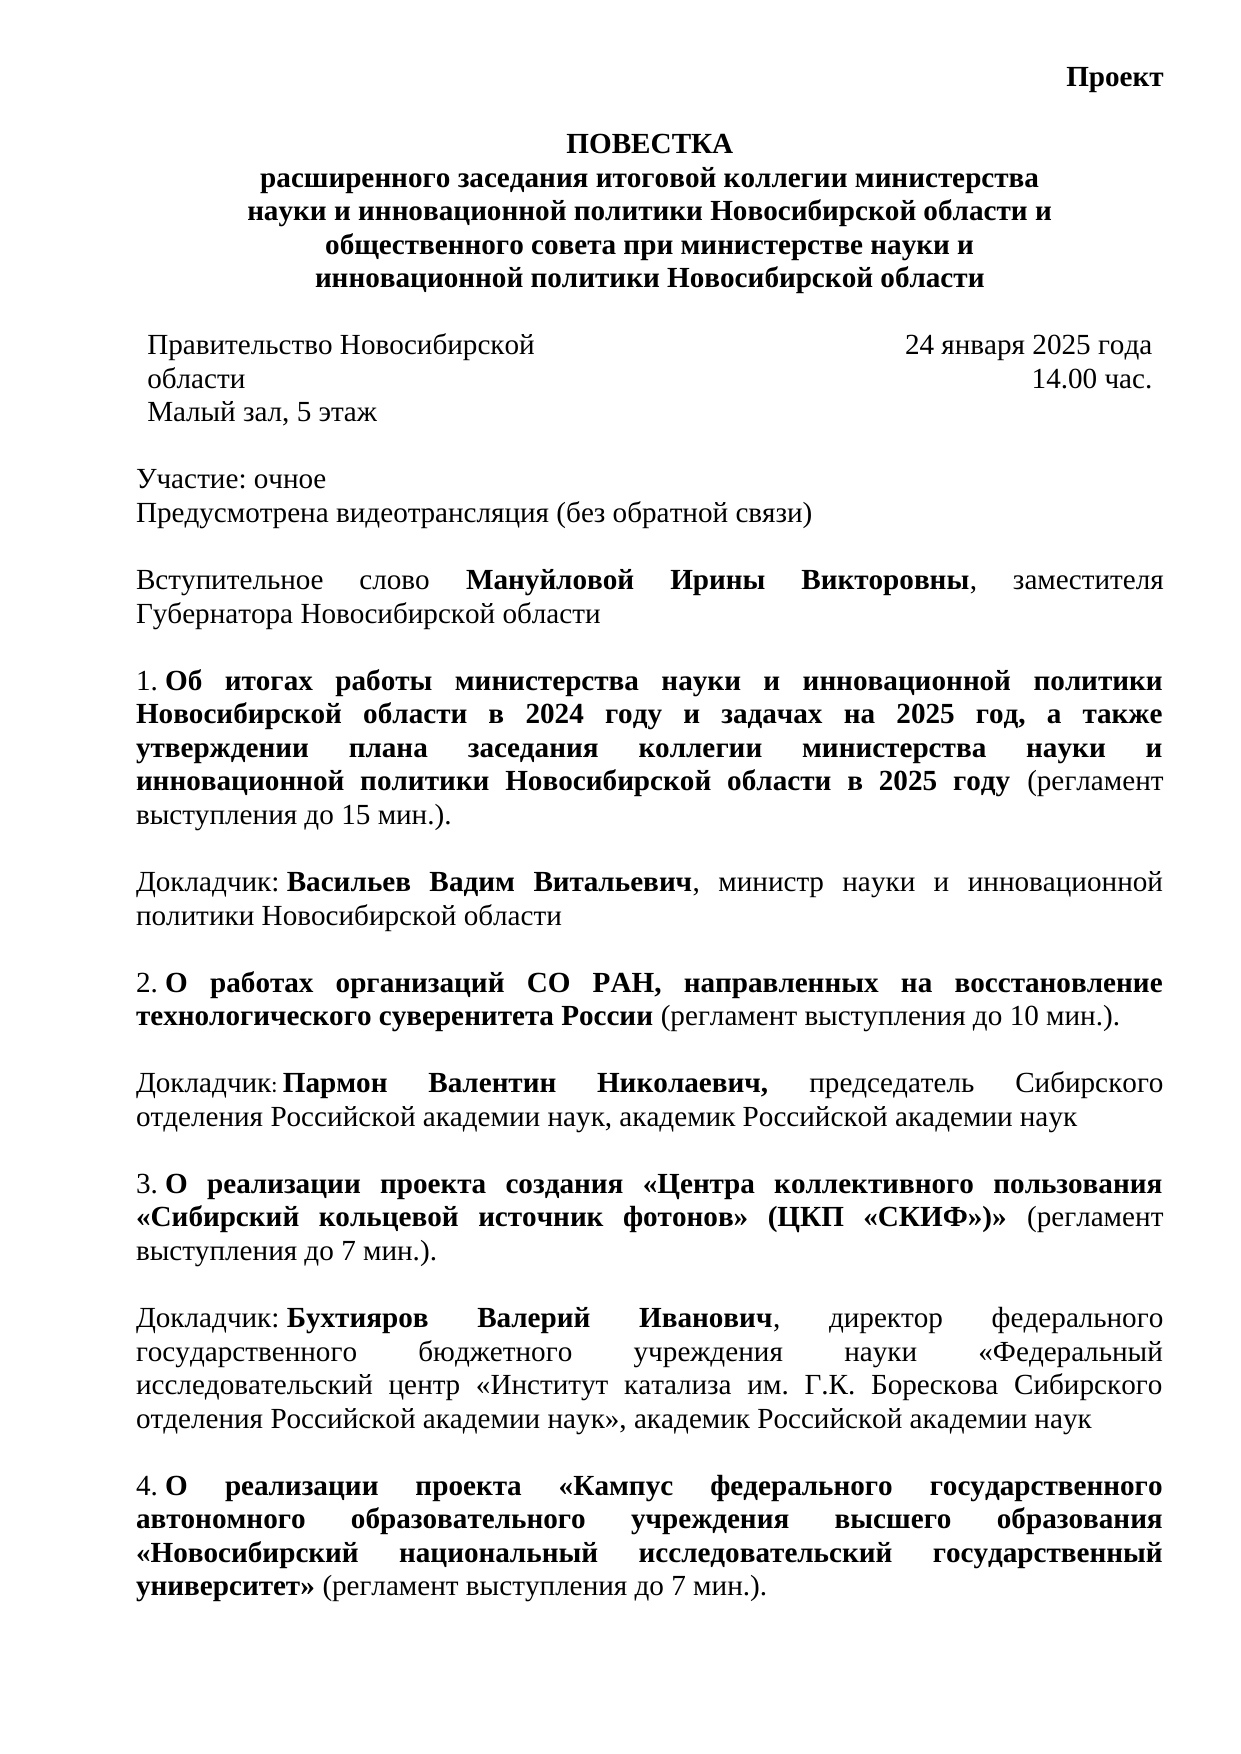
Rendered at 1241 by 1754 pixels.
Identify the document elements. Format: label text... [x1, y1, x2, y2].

text Докладчик: Пармон Валентин Николаевич, председатель Сибирского отделения Российской академии наук, академик Российской академии наук [136, 1065, 1163, 1132]
text 4. О реализации проекта «Кампус федерального государственного автономного образовательного учреждения высшего образования «Новосибирский национальный исследовательский государственный университет» (регламент выступления до 7 мин.). [136, 1468, 1163, 1602]
text 1. Об итогах работы министерства науки и инновационной политики Новосибирской области в 2024 году и задачах на 2025 год, а также утверждении плана заседания коллегии министерства науки и инновационной политики Новосибирской области в 2025 году (регламент выступления до 15 мин.). [136, 663, 1163, 831]
text инновационной политики Новосибирской области [136, 260, 1163, 294]
text расширенного заседания итоговой коллегии министерства [136, 160, 1163, 193]
text науки и инновационной политики Новосибирской области и [136, 193, 1163, 227]
text Участие: очное [136, 462, 1163, 495]
text Вступительное слово Мануйловой Ирины Викторовны, заместителя Губернатора Новосибирской области [136, 562, 1163, 629]
text Докладчик: Бухтияров Валерий Иванович, директор федерального государственного бюджетного учреждения науки «Федеральный исследовательский центр «Институт катализа им. Г.К. Борескова Сибирского отделения Российской академии наук», академик Российской академии наук [136, 1300, 1163, 1434]
text 3. О реализации проекта создания «Центра коллективного пользования «Сибирский кольцевой источник фотонов» (ЦКП «СКИФ»)» (регламент выступления до 7 мин.). [136, 1166, 1163, 1267]
table_header Правительство Новосибирской области Малый зал, 5 этаж [136, 328, 649, 462]
list 2. О работах организаций СО РАН, направленных на восстановление технологического суверенитета России (регламент выступления до 10 мин.). [136, 965, 1163, 1032]
text общественного совета при министерстве науки и [136, 227, 1163, 260]
text Предусмотрена видеотрансляция (без обратной связи) [136, 495, 1163, 529]
text Проект [136, 59, 1163, 93]
table_header 24 января 2025 года 14.00 час. [650, 328, 1163, 462]
text ПОВЕСТКА [136, 126, 1163, 160]
text Докладчик: Васильев Вадим Витальевич, министр науки и инновационной политики Новосибирской области [136, 864, 1163, 931]
